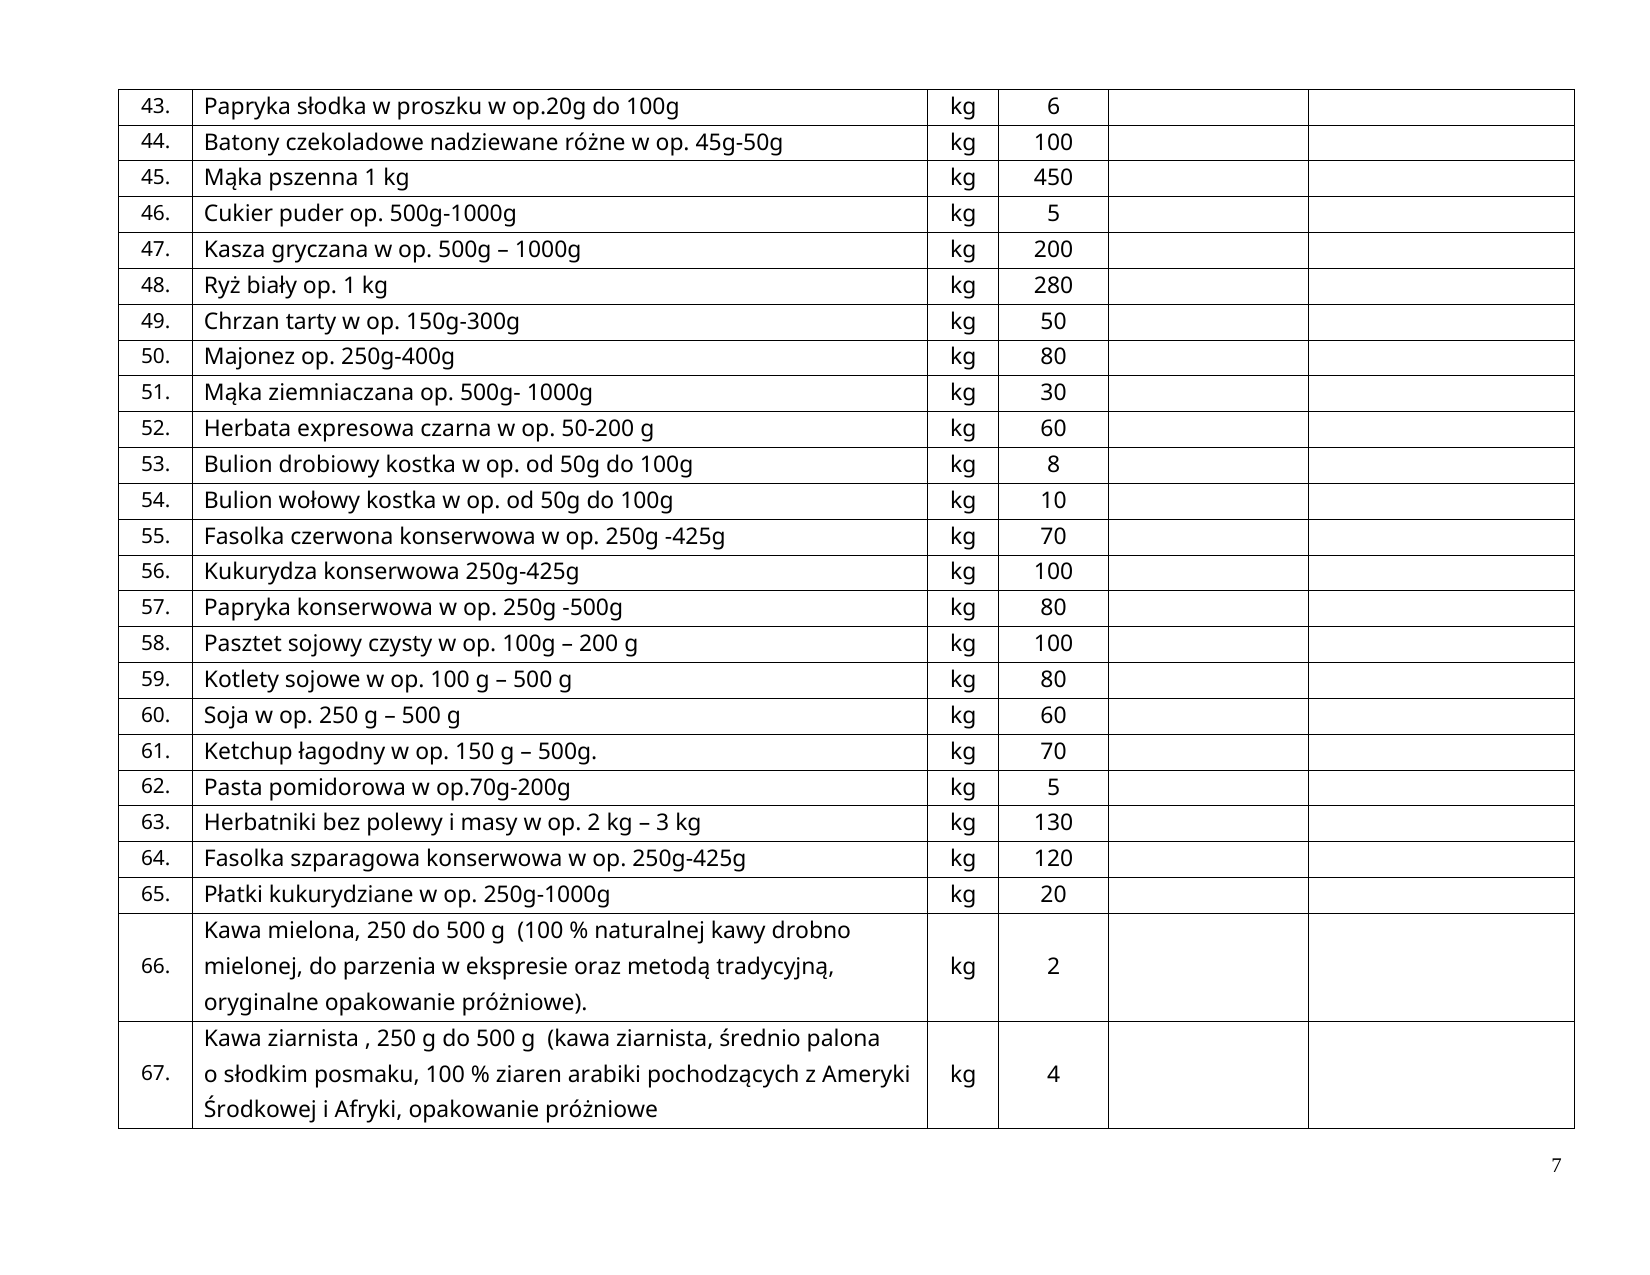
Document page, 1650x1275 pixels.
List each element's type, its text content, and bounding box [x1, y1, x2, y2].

table_cell Pasta pomidorowa w op.70g-200g [193, 771, 927, 805]
table_cell kg [928, 126, 998, 160]
table_cell kg [928, 591, 998, 626]
table_cell kg [928, 914, 998, 1021]
table_cell Pasztet sojowy czysty w op. 100g – 200 g [193, 627, 927, 662]
table_cell kg [928, 771, 998, 805]
table_cell Batony czekoladowe nadziewane różne w op. 45g-50g [193, 126, 927, 160]
table_cell 46. [119, 197, 192, 232]
table_cell 70 [999, 735, 1108, 769]
table_cell kg [928, 233, 998, 268]
table_cell [1109, 842, 1308, 877]
table_cell kg [928, 878, 998, 913]
table_cell Ryż biały op. 1 kg [193, 269, 927, 304]
table_cell [1109, 90, 1308, 124]
table_cell 49. [119, 305, 192, 339]
table_cell kg [928, 412, 998, 447]
table_cell [1309, 520, 1574, 554]
table_cell 60 [999, 699, 1108, 734]
table_cell Mąka pszenna 1 kg [193, 161, 927, 196]
table_cell 280 [999, 269, 1108, 304]
table_cell 48. [119, 269, 192, 304]
table_cell [1109, 341, 1308, 375]
table_cell 100 [999, 126, 1108, 160]
table_cell [1109, 269, 1308, 304]
table_cell [1309, 484, 1574, 519]
table_cell [1309, 663, 1574, 698]
table_cell 54. [119, 484, 192, 519]
table_cell [1309, 90, 1574, 124]
table_cell [1309, 126, 1574, 160]
table_cell 30 [999, 376, 1108, 411]
table_cell kg [928, 1022, 998, 1128]
table_cell 53. [119, 448, 192, 483]
table_cell [1309, 735, 1574, 769]
table_cell Kukurydza konserwowa 250g-425g [193, 556, 927, 590]
table_cell Kawa mielona, 250 do 500 g (100 % naturalnej kawy drobno mielonej, do parzenia w ekspresie oraz metodą tradycyjną, oryginalne opakowanie próżniowe). [193, 914, 927, 1021]
table_cell 52. [119, 412, 192, 447]
table_cell 63. [119, 806, 192, 841]
table_cell 6 [999, 90, 1108, 124]
table_cell [1109, 1022, 1308, 1128]
table_cell 55. [119, 520, 192, 554]
table_cell [1109, 233, 1308, 268]
table_cell Kasza gryczana w op. 500g – 1000g [193, 233, 927, 268]
table_cell [1109, 771, 1308, 805]
table_cell [1109, 305, 1308, 339]
table_cell 64. [119, 842, 192, 877]
table_cell 20 [999, 878, 1108, 913]
table_cell [1309, 627, 1574, 662]
table_cell [1109, 914, 1308, 1021]
table_cell [1309, 269, 1574, 304]
table_cell [1109, 735, 1308, 769]
table_cell [1309, 591, 1574, 626]
table_cell kg [928, 197, 998, 232]
table_cell kg [928, 376, 998, 411]
table_cell 60 [999, 412, 1108, 447]
table_cell 59. [119, 663, 192, 698]
table_cell [1109, 520, 1308, 554]
table_cell [1309, 842, 1574, 877]
table_cell [1109, 448, 1308, 483]
table_cell 62. [119, 771, 192, 805]
table_cell 80 [999, 663, 1108, 698]
table_cell Cukier puder op. 500g-1000g [193, 197, 927, 232]
table_cell 45. [119, 161, 192, 196]
table_cell [1109, 878, 1308, 913]
table_cell 100 [999, 627, 1108, 662]
table_cell 57. [119, 591, 192, 626]
table_cell Fasolka szparagowa konserwowa w op. 250g-425g [193, 842, 927, 877]
table_cell 8 [999, 448, 1108, 483]
table_cell 47. [119, 233, 192, 268]
table_cell Bulion drobiowy kostka w op. od 50g do 100g [193, 448, 927, 483]
table_cell Płatki kukurydziane w op. 250g-1000g [193, 878, 927, 913]
table_cell 5 [999, 197, 1108, 232]
table_cell [1309, 341, 1574, 375]
table_cell kg [928, 305, 998, 339]
table_cell Fasolka czerwona konserwowa w op. 250g -425g [193, 520, 927, 554]
table_cell [1309, 771, 1574, 805]
table_cell [1309, 197, 1574, 232]
table_cell 60. [119, 699, 192, 734]
table_cell [1109, 484, 1308, 519]
table_cell 130 [999, 806, 1108, 841]
table_cell [1109, 627, 1308, 662]
table_cell kg [928, 806, 998, 841]
table_cell 61. [119, 735, 192, 769]
table_cell 66. [119, 914, 192, 1021]
table_cell [1109, 126, 1308, 160]
table_cell kg [928, 269, 998, 304]
table_cell 5 [999, 771, 1108, 805]
table_cell 2 [999, 914, 1108, 1021]
table_cell [1309, 878, 1574, 913]
table_cell [1309, 1022, 1574, 1128]
table_cell 200 [999, 233, 1108, 268]
table_cell 10 [999, 484, 1108, 519]
table_cell Ketchup łagodny w op. 150 g – 500g. [193, 735, 927, 769]
table_cell [1109, 556, 1308, 590]
table_cell Herbata expresowa czarna w op. 50-200 g [193, 412, 927, 447]
table_cell [1309, 806, 1574, 841]
table_cell [1309, 376, 1574, 411]
table_cell 100 [999, 556, 1108, 590]
table_cell 4 [999, 1022, 1108, 1128]
table_cell 43. [119, 90, 192, 124]
table_cell kg [928, 448, 998, 483]
table_cell [1109, 699, 1308, 734]
table_cell [1309, 233, 1574, 268]
table_cell kg [928, 663, 998, 698]
table_cell 50. [119, 341, 192, 375]
table_cell [1309, 448, 1574, 483]
table_cell 450 [999, 161, 1108, 196]
table_cell 58. [119, 627, 192, 662]
table_cell 56. [119, 556, 192, 590]
table_cell [1109, 806, 1308, 841]
table_cell [1309, 305, 1574, 339]
table_cell [1309, 161, 1574, 196]
table_cell [1309, 412, 1574, 447]
table_cell Kawa ziarnista , 250 g do 500 g (kawa ziarnista, średnio palona o słodkim posmaku, 100 % ziaren arabiki pochodzących z Ameryki Środkowej i Afryki, opakowanie próżniowe [193, 1022, 927, 1128]
table_cell kg [928, 520, 998, 554]
table_cell 44. [119, 126, 192, 160]
table_cell [1109, 197, 1308, 232]
table_cell 67. [119, 1022, 192, 1128]
table_cell kg [928, 341, 998, 375]
table_cell [1109, 591, 1308, 626]
table_cell Kotlety sojowe w op. 100 g – 500 g [193, 663, 927, 698]
table_cell 120 [999, 842, 1108, 877]
table_cell Soja w op. 250 g – 500 g [193, 699, 927, 734]
table_cell kg [928, 161, 998, 196]
table_cell Bulion wołowy kostka w op. od 50g do 100g [193, 484, 927, 519]
table_cell [1309, 556, 1574, 590]
table_cell [1109, 376, 1308, 411]
table_cell [1309, 914, 1574, 1021]
table_cell 51. [119, 376, 192, 411]
table_cell Chrzan tarty w op. 150g-300g [193, 305, 927, 339]
table_cell Mąka ziemniaczana op. 500g- 1000g [193, 376, 927, 411]
table_cell kg [928, 90, 998, 124]
table_cell [1109, 663, 1308, 698]
table_cell Papryka konserwowa w op. 250g -500g [193, 591, 927, 626]
table_cell kg [928, 484, 998, 519]
table_cell 80 [999, 341, 1108, 375]
table_cell Papryka słodka w proszku w op.20g do 100g [193, 90, 927, 124]
table_cell kg [928, 842, 998, 877]
table_cell kg [928, 699, 998, 734]
table_cell 65. [119, 878, 192, 913]
table_cell [1109, 161, 1308, 196]
table_cell 80 [999, 591, 1108, 626]
table_cell [1109, 412, 1308, 447]
table_cell Herbatniki bez polewy i masy w op. 2 kg – 3 kg [193, 806, 927, 841]
table_cell [1309, 699, 1574, 734]
table_cell kg [928, 627, 998, 662]
table_cell kg [928, 735, 998, 769]
table_cell 70 [999, 520, 1108, 554]
table_cell kg [928, 556, 998, 590]
table_cell 50 [999, 305, 1108, 339]
table_cell Majonez op. 250g-400g [193, 341, 927, 375]
